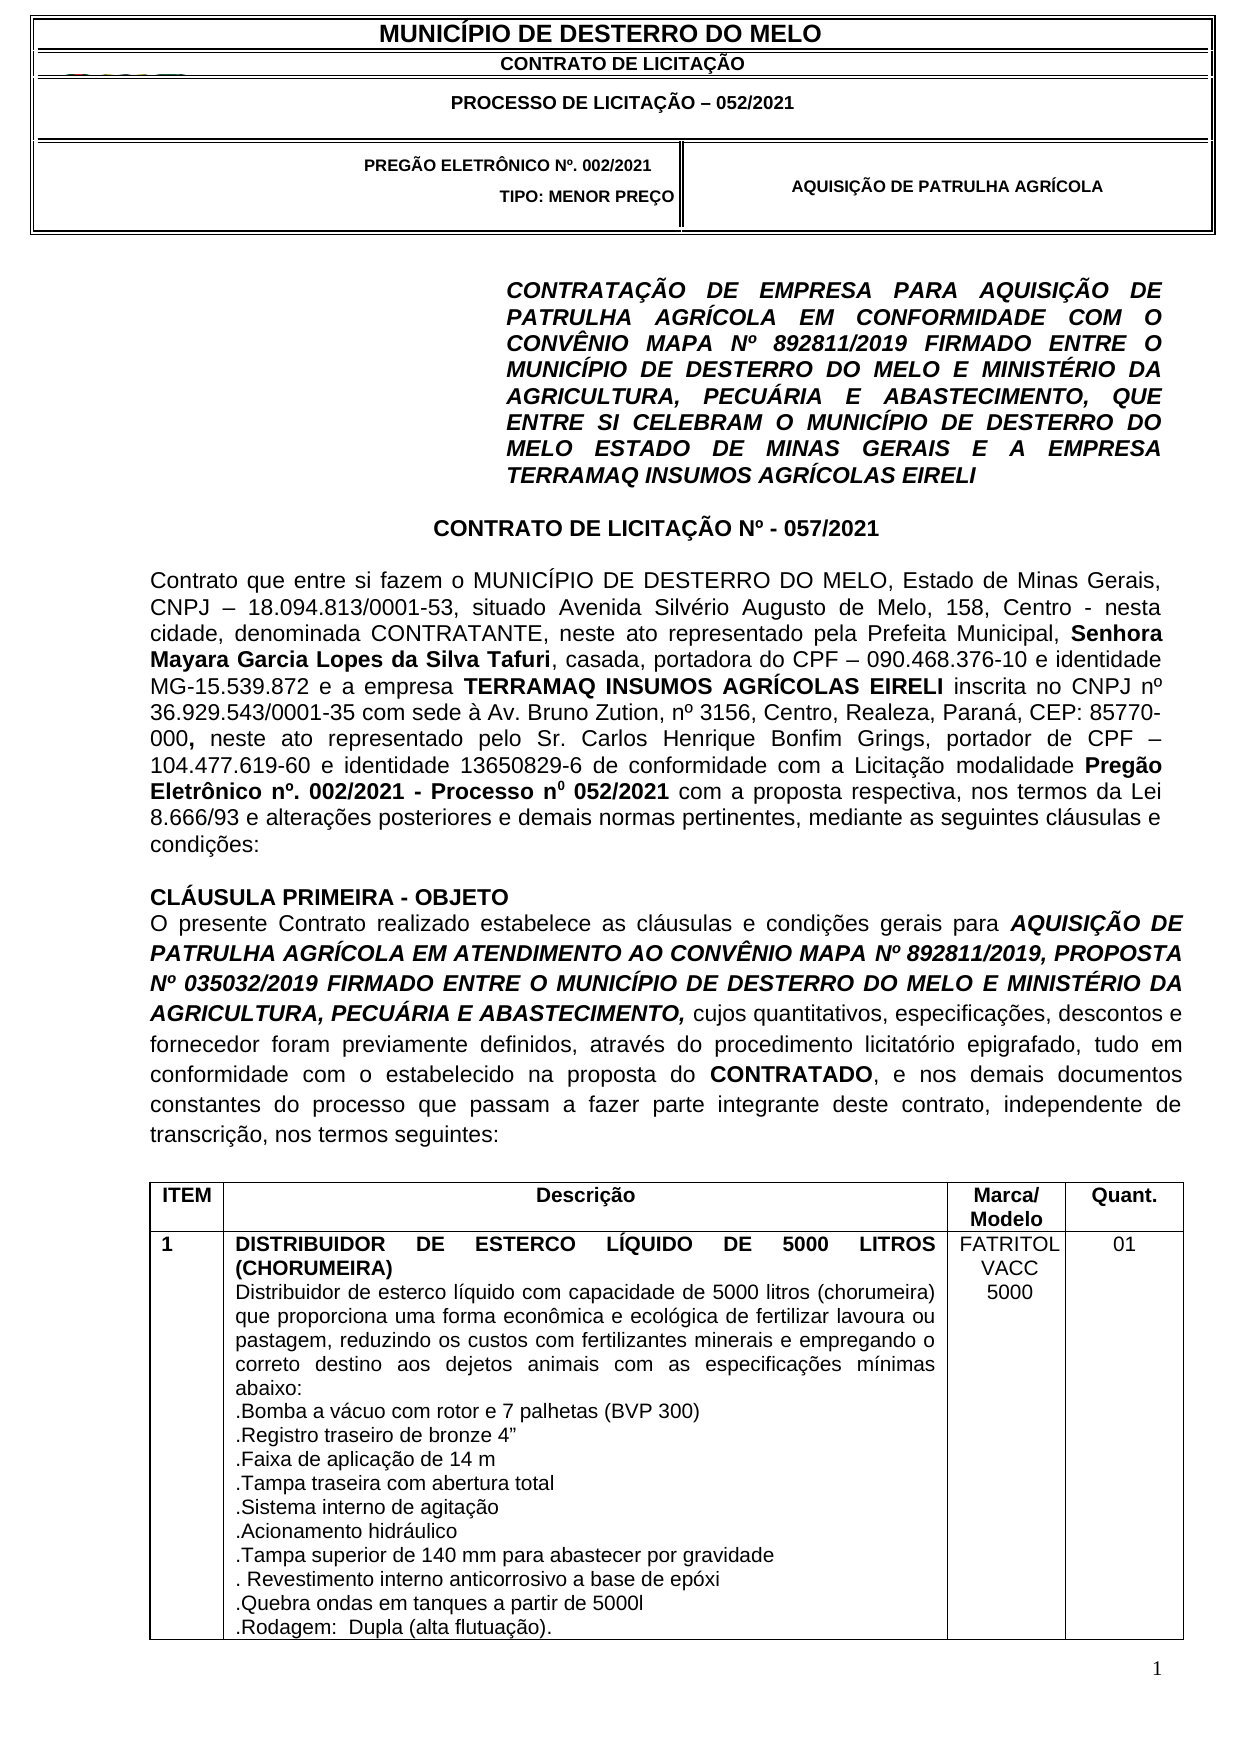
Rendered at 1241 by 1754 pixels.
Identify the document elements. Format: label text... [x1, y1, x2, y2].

text Contrato que entre si fazem o MUNICÍPIO DE DESTERRO DO MELO, Estado de Minas Gerais, CNPJ – 18.094.813/0001-53, situado Avenida Silvério Augusto de Melo, 158, Centro - nesta cidade, denominada CONTRATANTE, neste ato representado pela Prefeita Municipal, Senhora Mayara Garcia Lopes da Silva Tafuri, casada, portadora do CPF – 090.468.376-10 e identidade MG-15.539.872 e a empresa TERRAMAQ INSUMOS AGRÍCOLAS EIRELI inscrita no CNPJ nº 36.929.543/0001-35 com sede à Av. Bruno Zution, nº 3156, Centro, Realeza, Paraná, CEP: 85770-000, neste ato representado pelo Sr. Carlos Henrique Bonfim Grings, portador de CPF – 104.477.619-60 e identidade 13650829-6 de conformidade com a Licitação modalidade Pregão Eletrônico nº. 002/2021 - Processo n0 052/2021 com a proposta respectiva, nos termos da Lei 8.666/93 e alterações posteriores e demais normas pertinentes, mediante as seguintes cláusulas e condições: [150, 567, 1162, 857]
table_header Quant. [1066, 1183, 1183, 1231]
table_header Descrição [224, 1183, 947, 1231]
text CONTRATAÇÃO DE EMPRESA PARA AQUISIÇÃO DE PATRULHA AGRÍCOLA EM CONFORMIDADE COM O CONVÊNIO MAPA Nº 892811/2019 FIRMADO ENTRE O MUNICÍPIO DE DESTERRO DO MELO E MINISTÉRIO DA AGRICULTURA, PECUÁRIA E ABASTECIMENTO, QUE ENTRE SI CELEBRAM O MUNICÍPIO DE DESTERRO DO MELO ESTADO DE MINAS GERAIS E A EMPRESA TERRAMAQ INSUMOS AGRÍCOLAS EIRELI [506, 277, 1162, 488]
table_cell 1 [151, 1232, 223, 1639]
table_header Marca/ Modelo [948, 1183, 1065, 1231]
text O presente Contrato realizado estabelece as cláusulas e condições gerais para AQUISIÇÃO DE PATRULHA AGRÍCOLA EM ATENDIMENTO AO CONVÊNIO MAPA Nº 892811/2019, PROPOSTA Nº 035032/2019 FIRMADO ENTRE O MUNICÍPIO DE DESTERRO DO MELO E MINISTÉRIO DA AGRICULTURA, PECUÁRIA E ABASTECIMENTO, cujos quantitativos, especificações, descontos e fornecedor foram previamente definidos, através do procedimento licitatório epigrafado, tudo em conformidade com o estabelecido na proposta do CONTRATADO, e nos demais documentos constantes do processo que passam a fazer parte integrante deste contrato, independente de transcrição, nos termos seguintes: [150, 910, 1183, 1148]
text CLÁUSULA PRIMEIRA - OBJETO [150, 883, 1162, 910]
table_header ITEM [151, 1183, 223, 1231]
table_cell 01 [1066, 1232, 1183, 1639]
table_cell FATRITOL VACC 5000 [948, 1232, 1065, 1639]
text CONTRATO DE LICITAÇÃO Nº - 057/2021 [150, 514, 1162, 541]
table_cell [224, 1232, 947, 1639]
